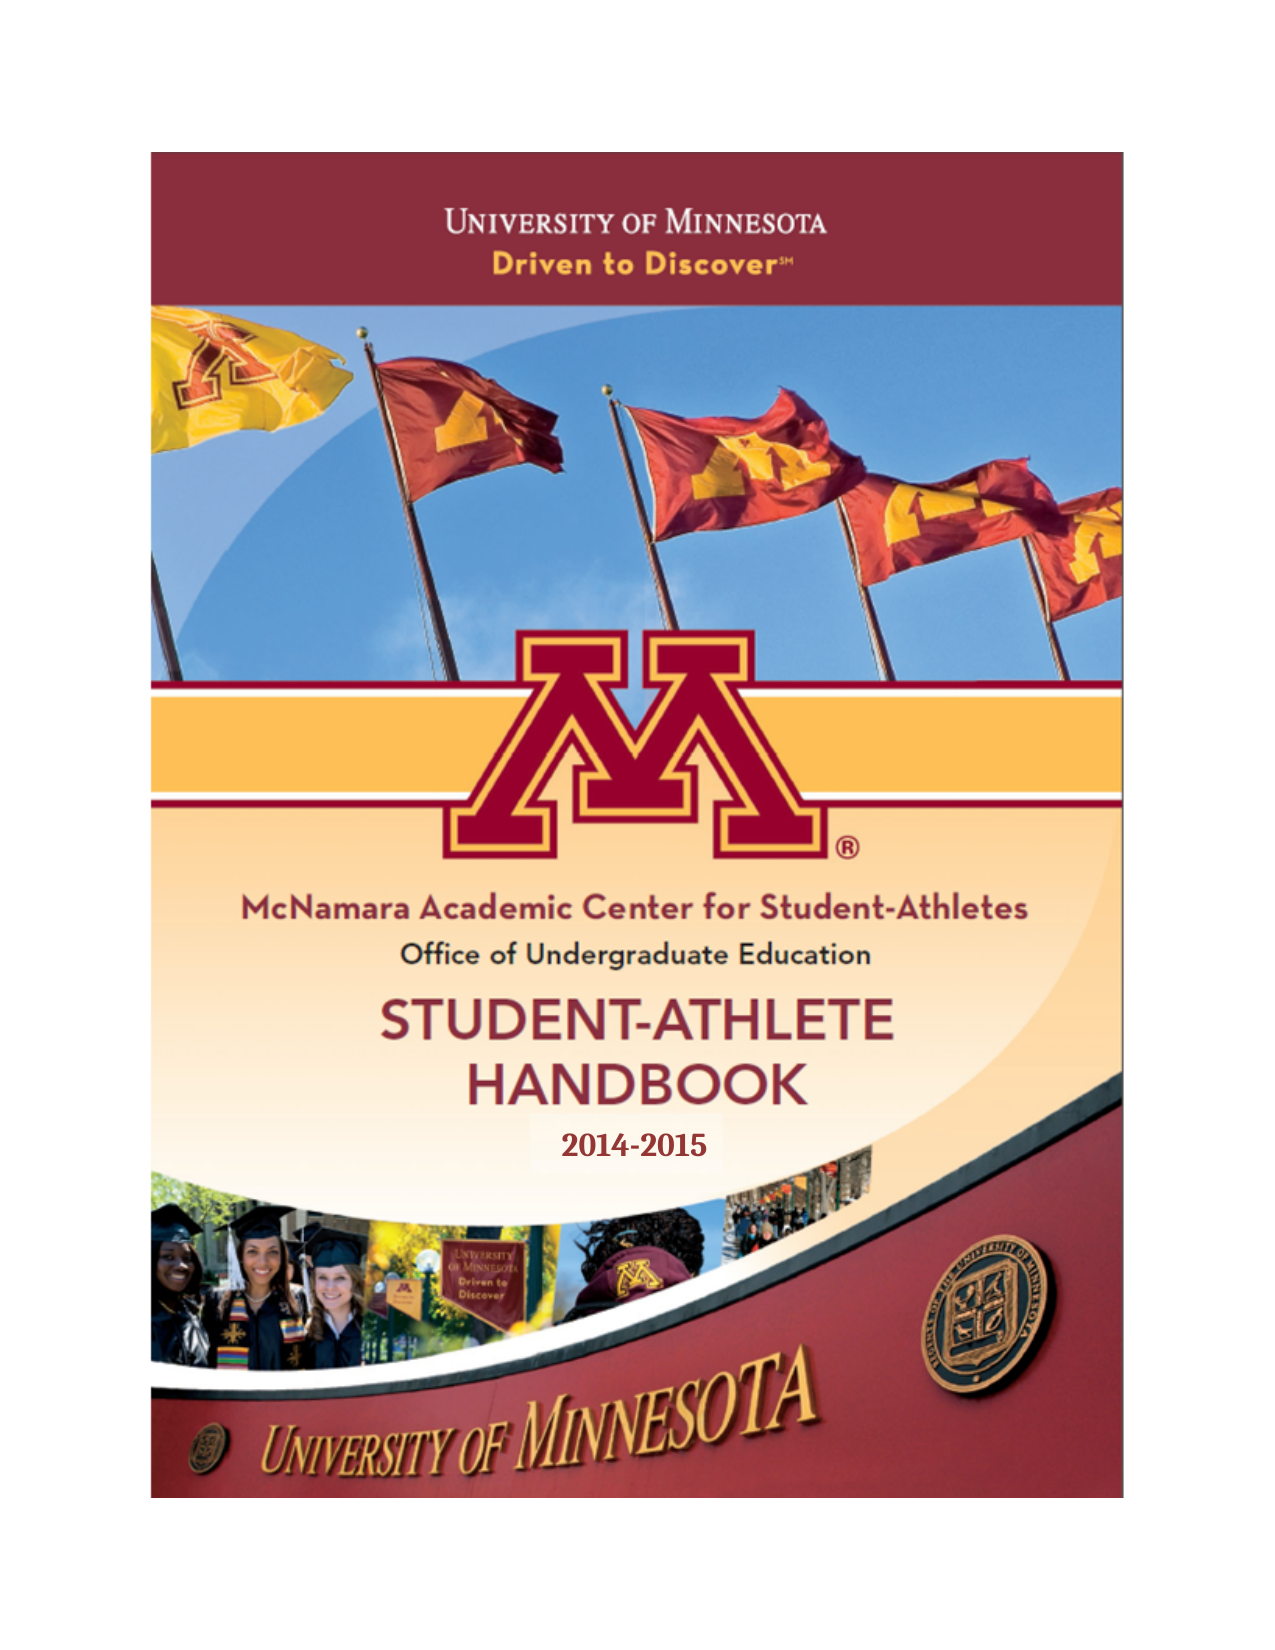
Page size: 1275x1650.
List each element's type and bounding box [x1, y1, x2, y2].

picture [150, 152, 1125, 1498]
